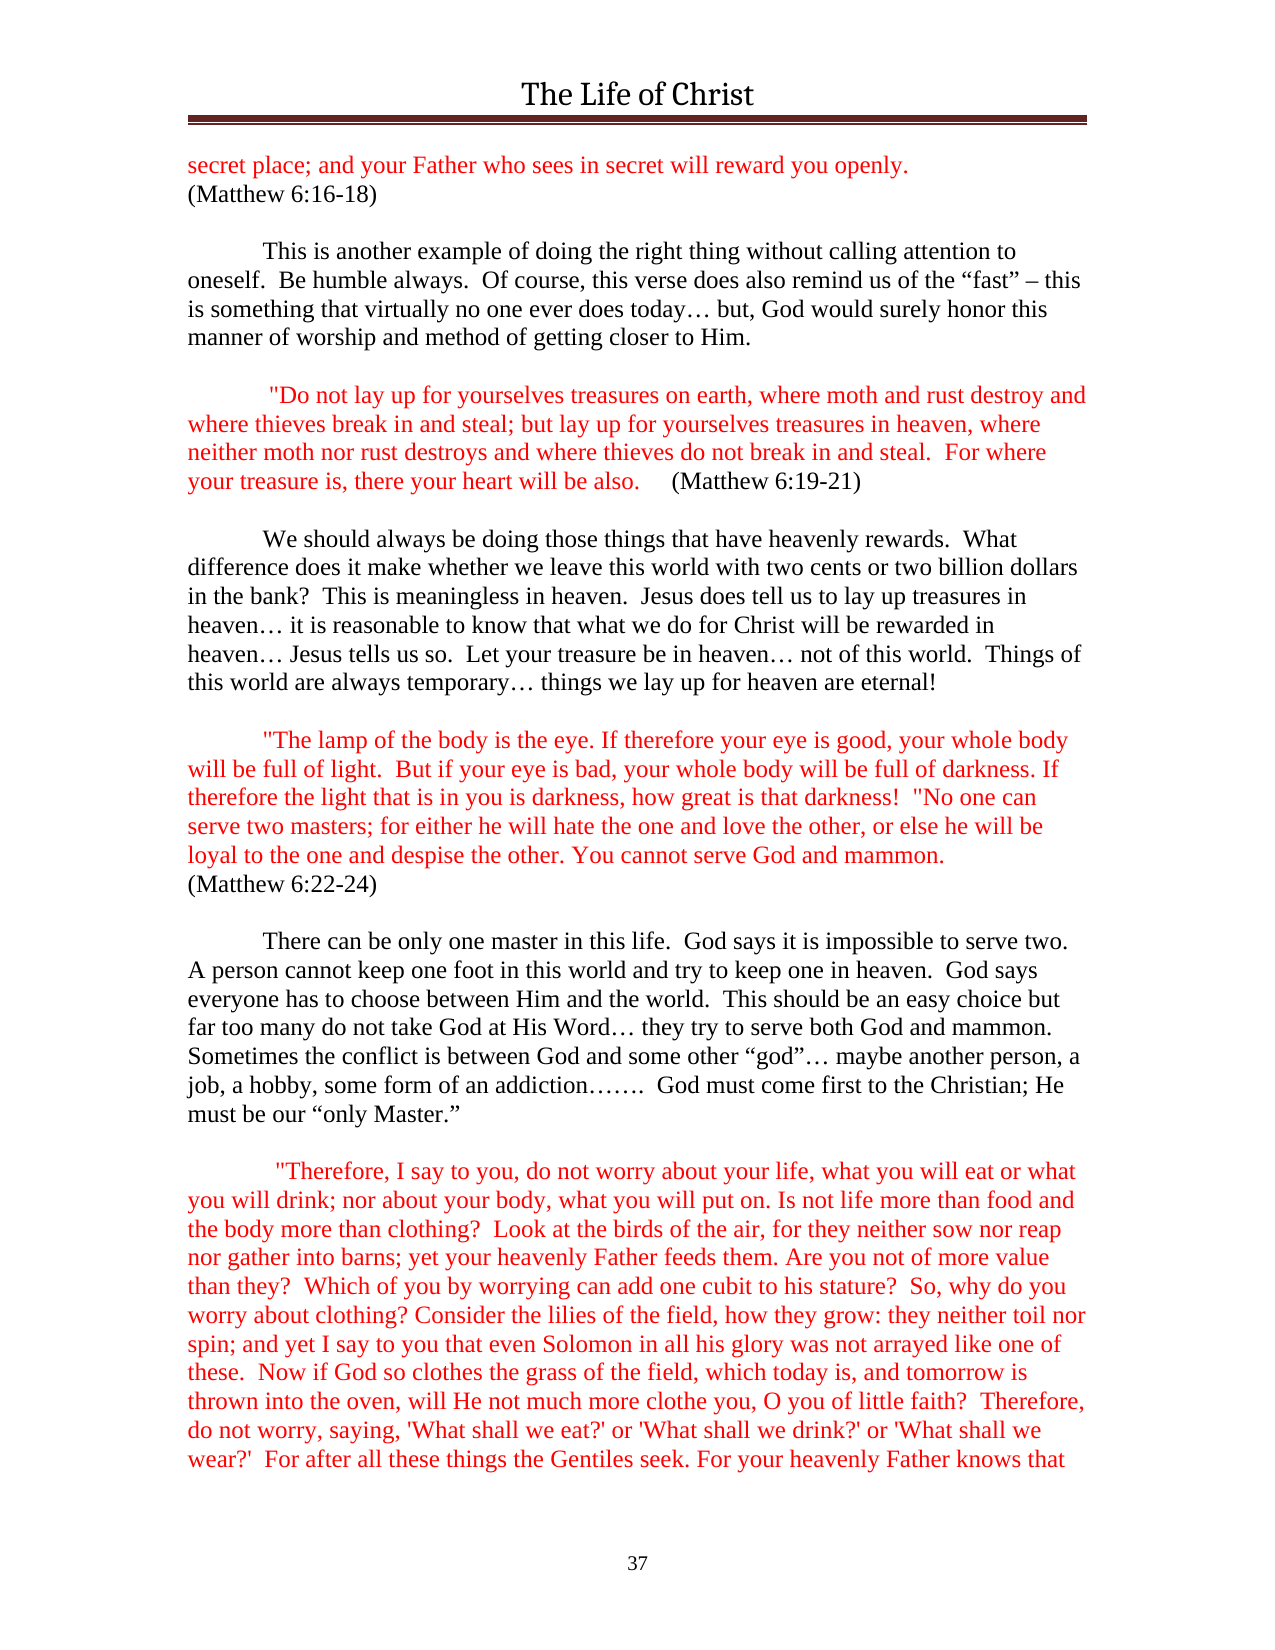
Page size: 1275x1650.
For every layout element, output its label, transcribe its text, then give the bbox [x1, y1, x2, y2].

text There can be only one master in this life. God says it is impossible to serve two. A person cannot keep one foot in this world and try to keep one in heaven. God says everyone has to choose between Him and the world. This should be an easy choice but far too many do not take God at His Word… they try to serve both God and mammon. Sometimes the conflict is between God and some other “god”… maybe another person, a job, a hobby, some form of an addiction……. God must come first to the Christian; He must be our “only Master.” [187, 926, 1087, 1127]
text "Do not lay up for yourselves treasures on earth, where moth and rust destroy and where thieves break in and steal; but lay up for yourselves treasures in heaven, where neither moth nor rust destroys and where thieves do not break in and steal. For where your treasure is, there your heart will be also. (Matthew 6:19-21) [187, 380, 1087, 495]
text "The lamp of the body is the eye. If therefore your eye is good, your whole body will be full of light. But if your eye is bad, your whole body will be full of darkness. If therefore the light that is in you is darkness, how great is that darkness! "No one can serve two masters; for either he will hate the one and love the other, or else he will be loyal to the one and despise the other. You cannot serve God and mammon. (Matthew 6:22-24) [187, 725, 1087, 897]
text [187, 1156, 1087, 1472]
text We should always be doing those things that have heavenly rewards. What difference does it make whether we leave this world with two cents or two billion dollars in the bank? This is meaningless in heaven. Jesus does tell us to lay up treasures in heaven… it is reasonable to know that what we do for Christ will be rewarded in heaven… Jesus tells us so. Let your treasure be in heaven… not of this world. Things of this world are always temporary… things we lay up for heaven are eternal! [187, 524, 1087, 696]
text This is another example of doing the right thing without calling attention to oneself. Be humble always. Of course, this verse does also remind us of the “fast” – this is something that virtually no one ever does today… but, God would surely honor this manner of worship and method of getting closer to Him. [187, 236, 1087, 351]
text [187, 150, 1087, 207]
